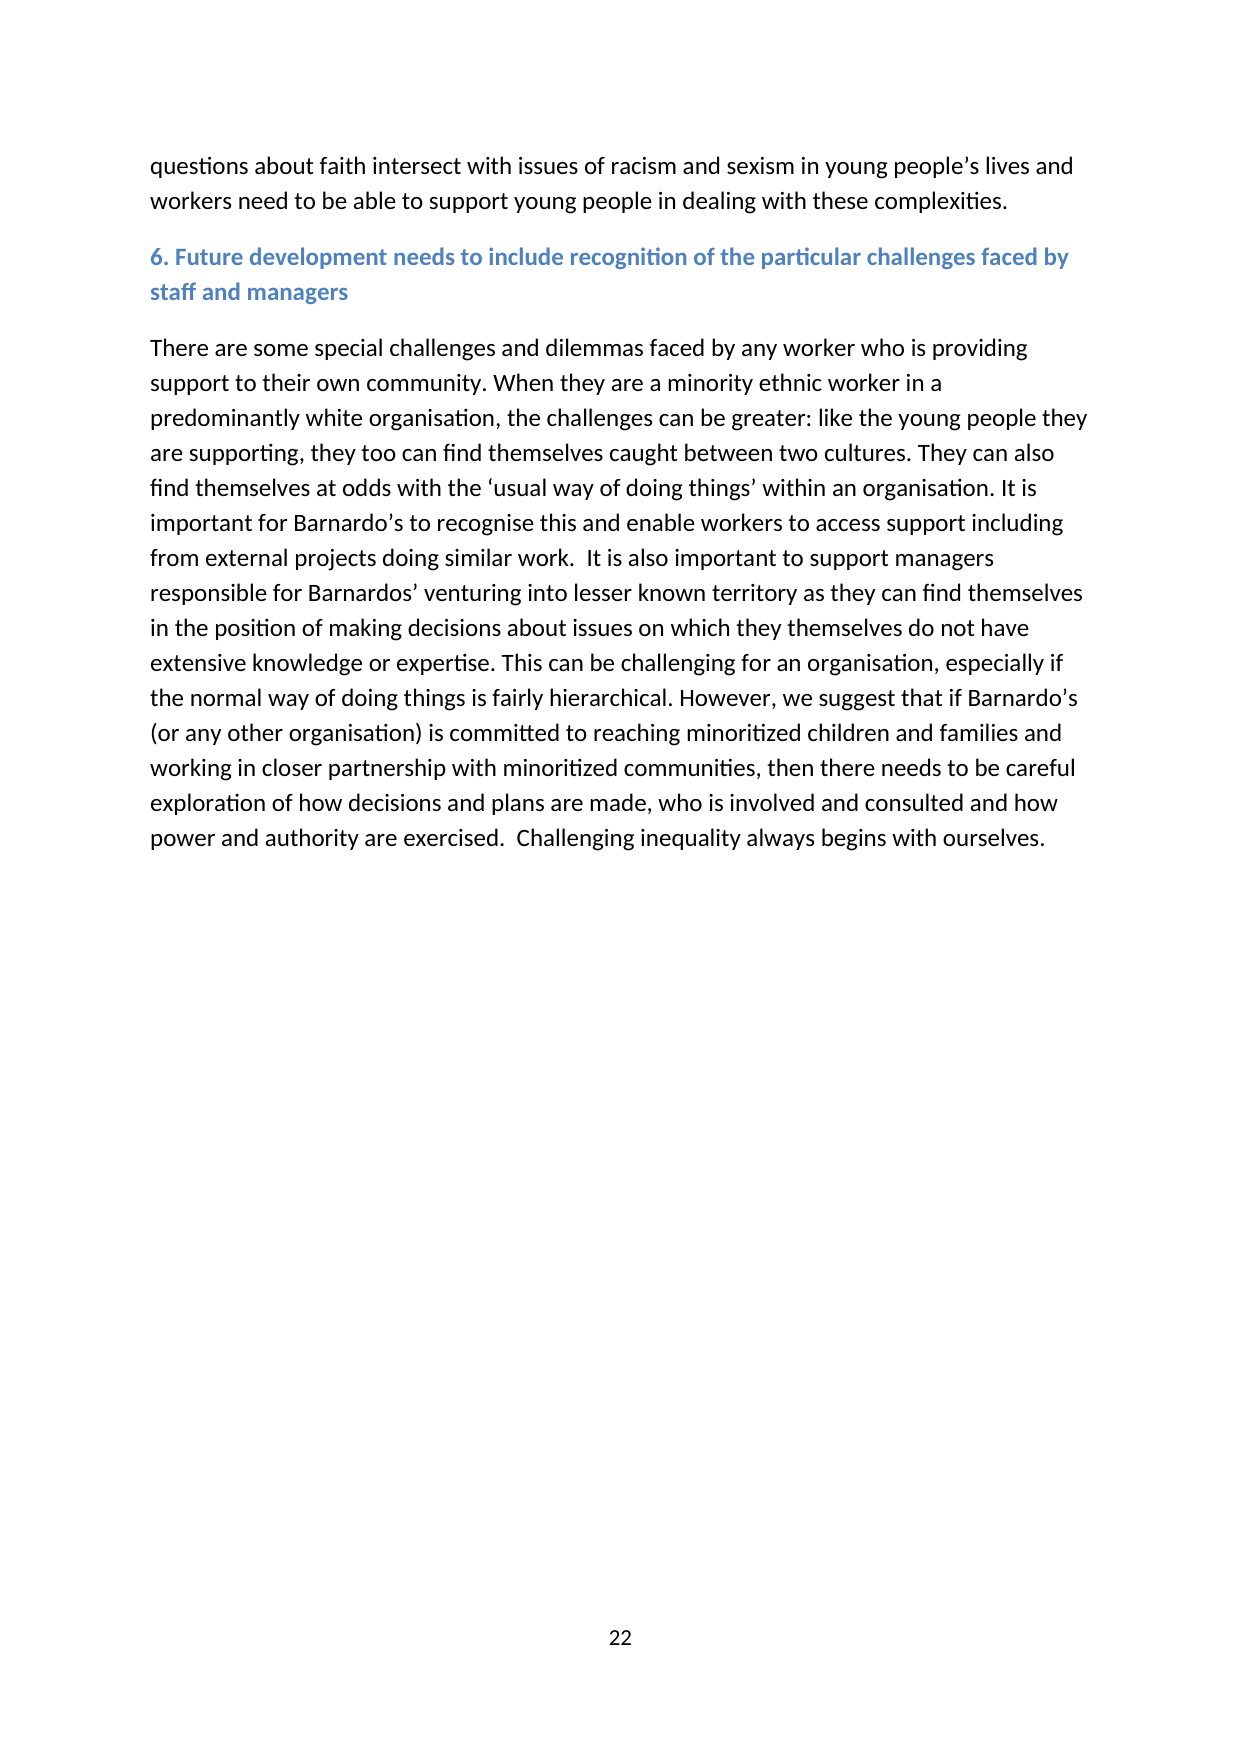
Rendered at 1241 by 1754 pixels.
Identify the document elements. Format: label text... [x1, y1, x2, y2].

text 6. Future development needs to include recognition of the particular challenges faced by staff and managers [150, 241, 1090, 306]
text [150, 150, 1090, 216]
text There are some special challenges and dilemmas faced by any worker who is providing support to their own community. When they are a minority ethnic worker in a predominantly white organisation, the challenges can be greater: like the young people they are supporting, they too can find themselves caught between two cultures. They can also find themselves at odds with the ‘usual way of doing things’ within an organisation. It is important for Barnardo’s to recognise this and enable workers to access support including from external projects doing similar work. It is also important to support managers responsible for Barnardos’ venturing into lesser known territory as they can find themselves in the position of making decisions about issues on which they themselves do not have extensive knowledge or expertise. This can be challenging for an organisation, especially if the normal way of doing things is fairly hierarchical. However, we suggest that if Barnardo’s (or any other organisation) is committed to reaching minoritized children and families and working in closer partnership with minoritized communities, then there needs to be careful exploration of how decisions and plans are made, who is involved and consulted and how power and authority are exercised. Challenging inequality always begins with ourselves. [150, 332, 1090, 852]
